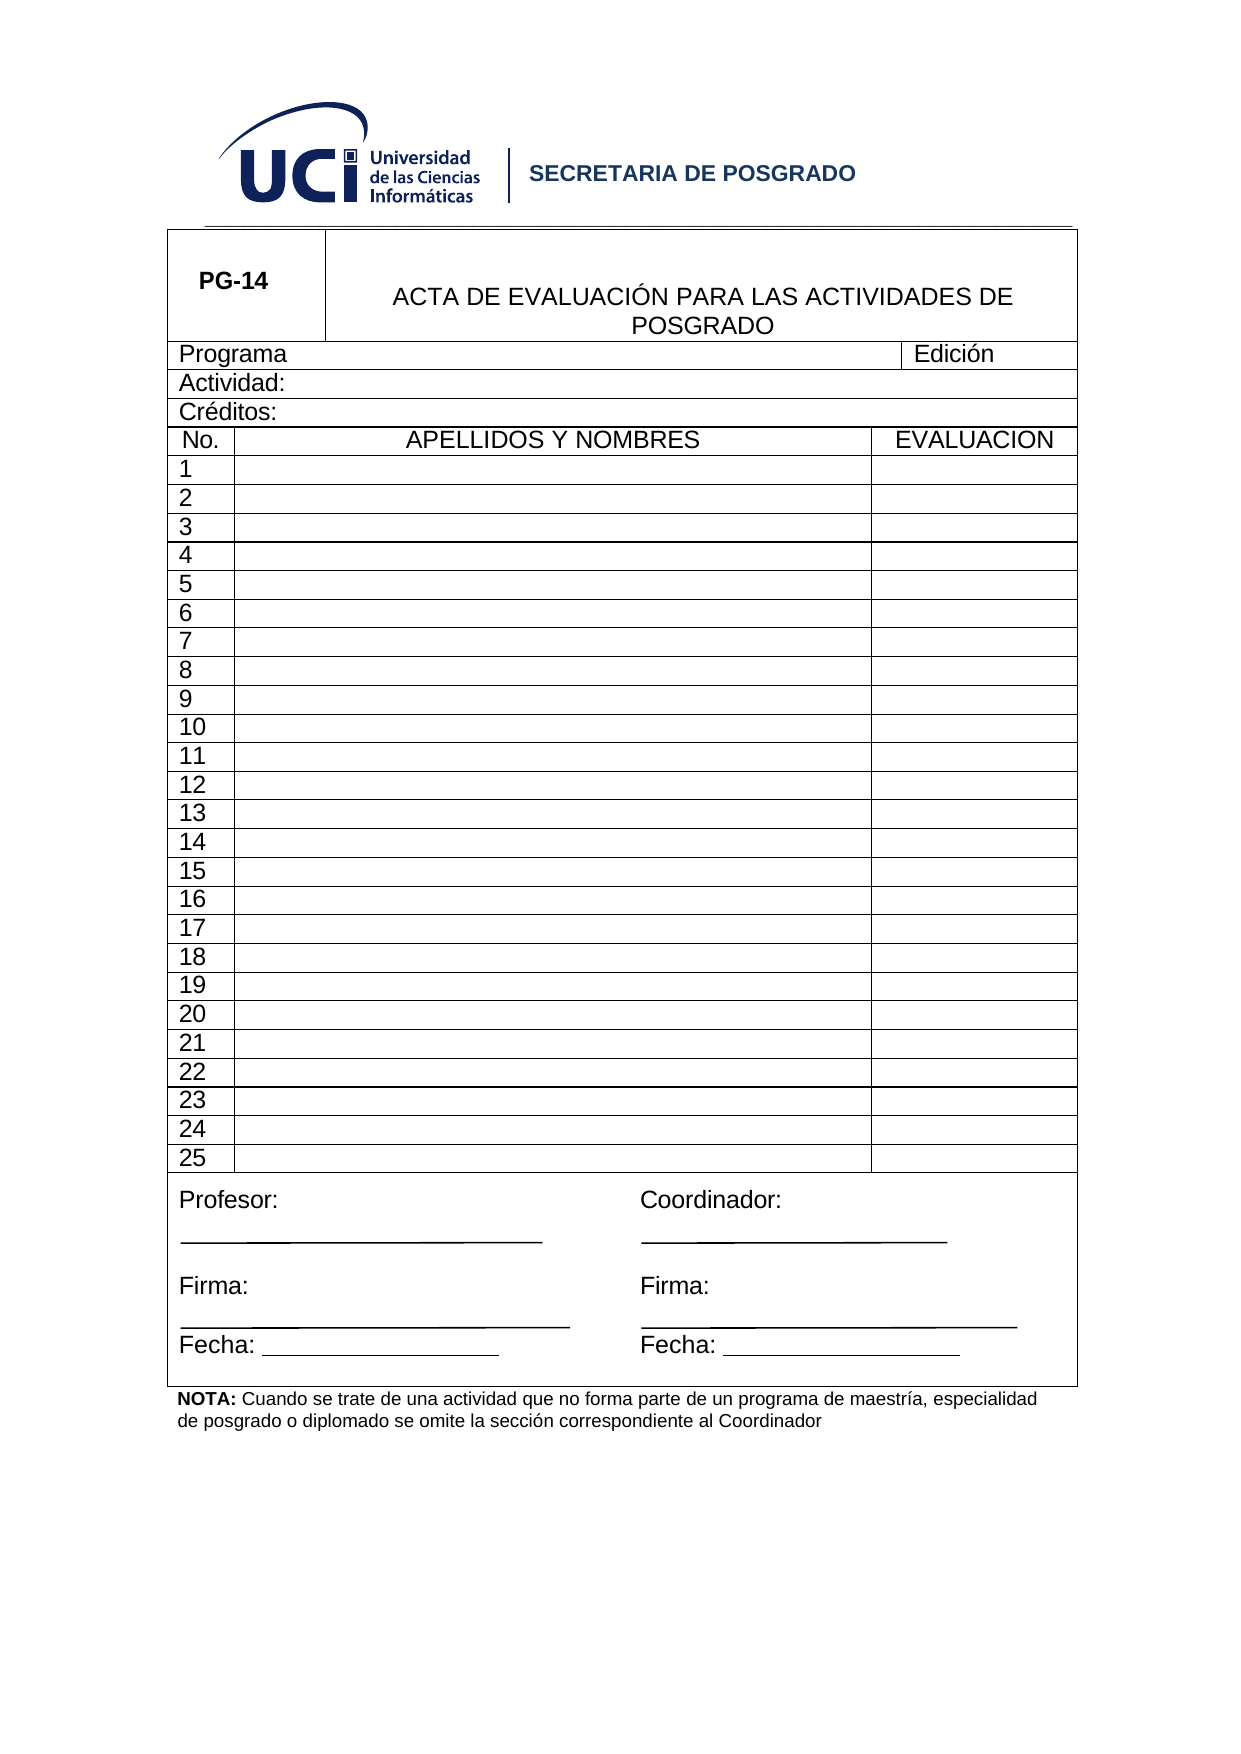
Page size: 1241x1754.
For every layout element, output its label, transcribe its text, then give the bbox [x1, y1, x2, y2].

table_cell [235, 858, 871, 886]
table_cell 25 [168, 1145, 234, 1172]
table_cell [872, 1088, 1077, 1115]
table_cell 9 [168, 686, 234, 713]
table_cell 3 [168, 514, 234, 541]
table_cell [235, 944, 871, 972]
table_cell [235, 743, 871, 771]
table_cell [872, 1145, 1077, 1172]
table_cell [235, 1030, 871, 1057]
table_cell [872, 600, 1077, 627]
table_cell [235, 800, 871, 828]
table_cell [872, 485, 1077, 512]
table_cell [872, 571, 1077, 599]
table_cell [872, 715, 1077, 742]
table_cell [872, 800, 1077, 828]
table_cell [872, 514, 1077, 541]
table_cell [235, 485, 871, 512]
table_cell Firma: [168, 1242, 639, 1328]
table_cell Actividad: [168, 370, 1077, 398]
table_cell [872, 915, 1077, 943]
table_cell [872, 973, 1077, 1000]
table_cell [235, 715, 871, 742]
table_cell Programa [168, 342, 901, 369]
table_cell 12 [168, 772, 234, 799]
table_cell 1 [168, 456, 234, 484]
table_cell [872, 1116, 1077, 1144]
table_cell [872, 887, 1077, 914]
table_cell [235, 1145, 871, 1172]
table_cell EVALUACION [872, 428, 1077, 455]
table_cell 10 [168, 715, 234, 742]
table_cell 19 [168, 973, 234, 1000]
table_cell [872, 772, 1077, 799]
table_cell [235, 1116, 871, 1144]
table_cell No. [168, 428, 234, 455]
table_cell [872, 628, 1077, 656]
table_cell 18 [168, 944, 234, 972]
table_cell 16 [168, 887, 234, 914]
table_cell [235, 829, 871, 857]
table_cell [872, 543, 1077, 570]
table_cell 20 [168, 1001, 234, 1029]
table_cell [235, 571, 871, 599]
table_cell 5 [168, 571, 234, 599]
table_cell Créditos: [168, 399, 1077, 426]
table_cell APELLIDOS Y NOMBRES [235, 428, 871, 455]
table_cell [235, 1088, 871, 1115]
table_header ACTA DE EVALUACIÓN PARA LAS ACTIVIDADES DE POSGRADO [326, 230, 1077, 341]
table_cell 4 [168, 543, 234, 570]
table_header PG-14 [168, 230, 325, 341]
table_cell [872, 657, 1077, 684]
table_cell [235, 600, 871, 627]
table_cell 14 [168, 829, 234, 857]
table_cell [235, 1059, 871, 1086]
table_cell [872, 1001, 1077, 1029]
table_cell 23 [168, 1088, 234, 1115]
table_cell 2 [168, 485, 234, 512]
table_cell [235, 514, 871, 541]
table_cell 17 [168, 915, 234, 943]
table_cell Coordinador: [639, 1173, 1077, 1242]
table_cell [872, 686, 1077, 713]
table_cell Fecha: [639, 1328, 1077, 1386]
table_cell 22 [168, 1059, 234, 1086]
table_cell [235, 973, 871, 1000]
table_cell [235, 915, 871, 943]
table_cell 11 [168, 743, 234, 771]
table_cell [872, 944, 1077, 972]
table_cell 6 [168, 600, 234, 627]
table_cell [235, 772, 871, 799]
table_cell 21 [168, 1030, 234, 1057]
table_cell [235, 543, 871, 570]
table_cell [872, 858, 1077, 886]
table_cell Firma: [639, 1242, 1077, 1328]
table_cell [235, 1001, 871, 1029]
table_cell 7 [168, 628, 234, 656]
table_cell 15 [168, 858, 234, 886]
table_cell Fecha: [168, 1328, 639, 1386]
table_cell [872, 1030, 1077, 1057]
text NOTA: Cuando se trate de una actividad que no forma parte de un programa de maestría, especialidad de posgrado o diplomado se omite la sección correspondiente al Coordinador [177, 1388, 1051, 1432]
table_cell [235, 686, 871, 713]
table_cell 24 [168, 1116, 234, 1144]
table_cell Edición [902, 342, 1077, 369]
table_cell [235, 657, 871, 684]
table_cell [235, 628, 871, 656]
table_cell [872, 1059, 1077, 1086]
table_cell [872, 829, 1077, 857]
table_cell [872, 743, 1077, 771]
table_cell [872, 456, 1077, 484]
table_cell 8 [168, 657, 234, 684]
table_cell Profesor: [168, 1173, 639, 1242]
table_cell 13 [168, 800, 234, 828]
table_cell [235, 456, 871, 484]
table_cell [235, 887, 871, 914]
